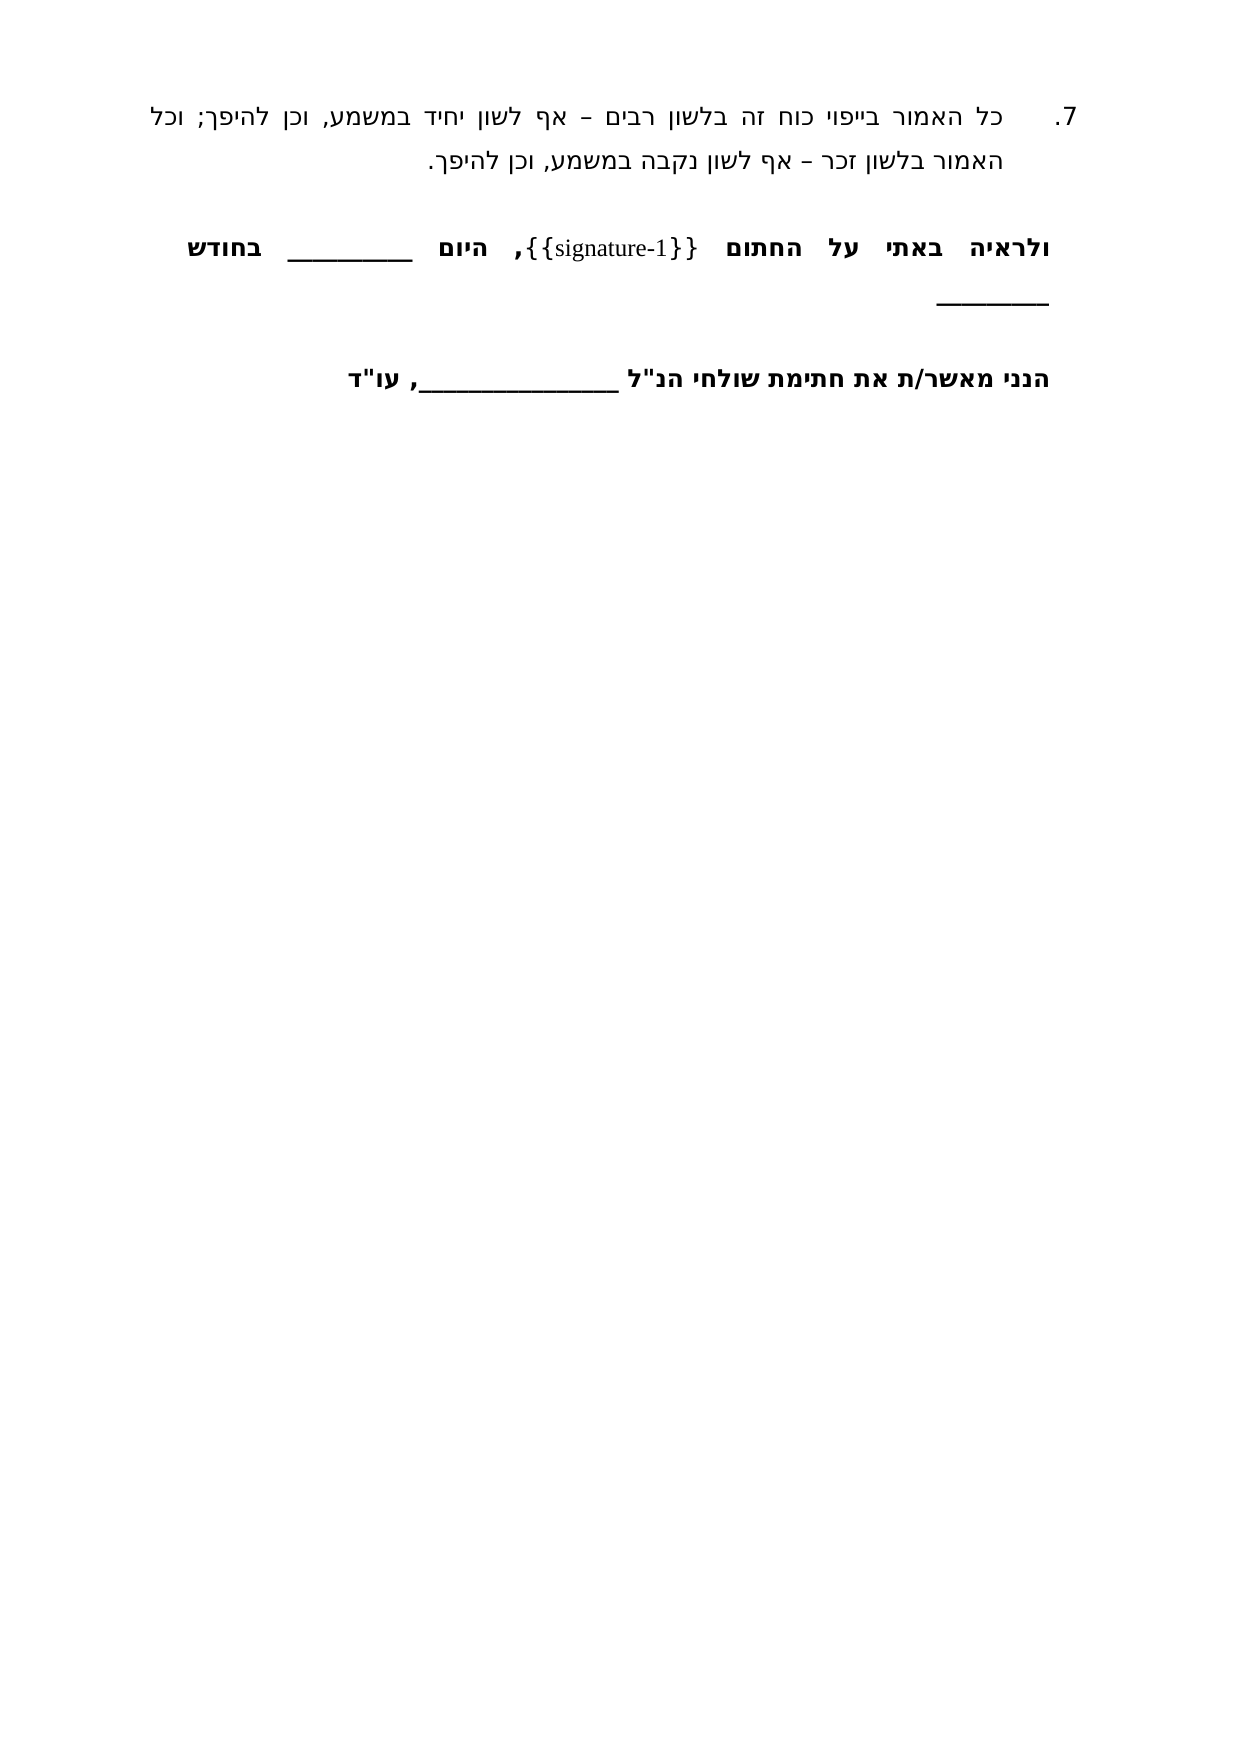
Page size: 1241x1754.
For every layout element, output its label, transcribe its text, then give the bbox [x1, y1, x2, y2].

text ולראיה באתי על החתום {{signature-1}}, היום __________ בחודש _________ [187, 233, 1050, 306]
list כל האמור בייפוי כוח זה בלשון רבים – אף לשון יחיד במשמע, וכן להיפך; וכל האמור בלשון זכר – אף לשון נקבה במשמע, וכן להיפך. [150, 103, 1054, 176]
text הנני מאשר/ת את חתימת שולחי הנ"ל ________________, עו"ד [187, 364, 1050, 393]
